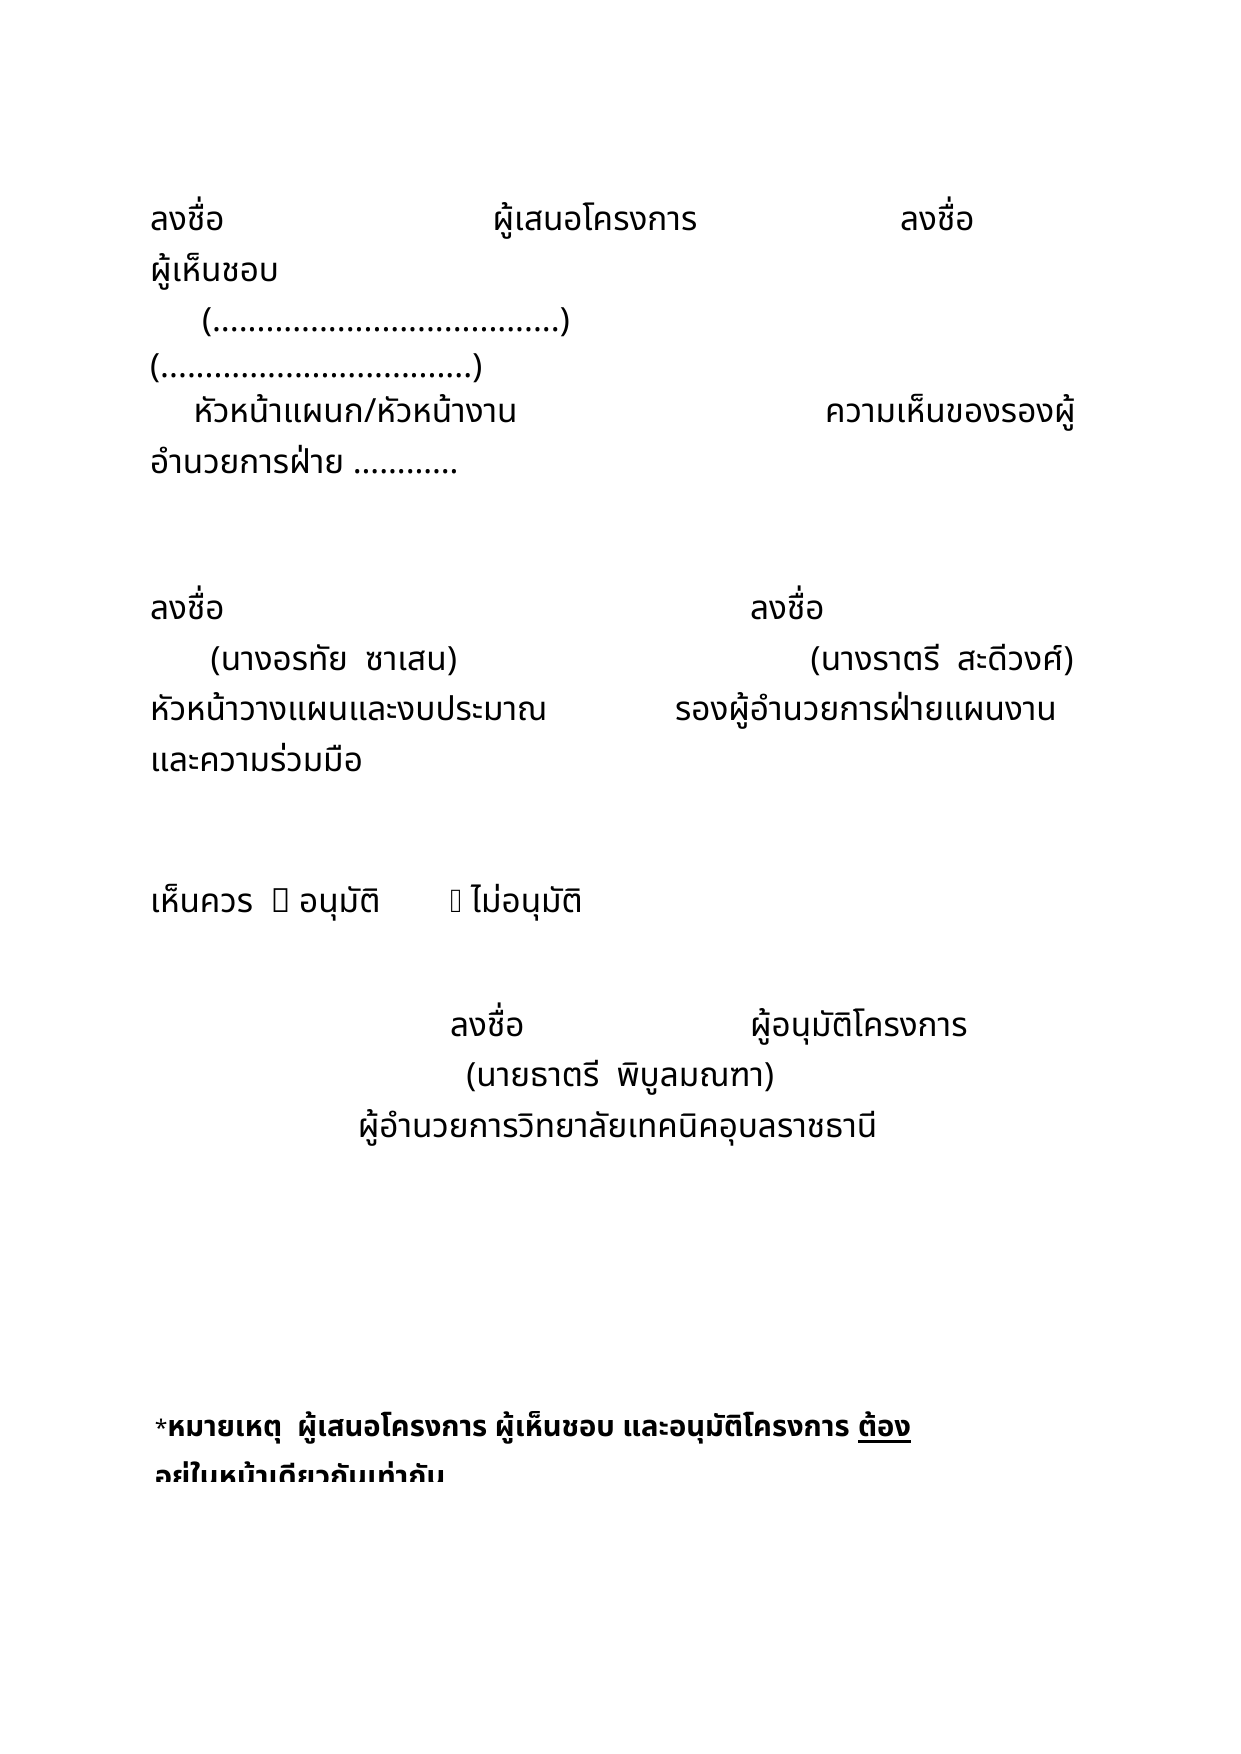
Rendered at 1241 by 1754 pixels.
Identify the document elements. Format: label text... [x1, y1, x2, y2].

text (.......................................) (...................................) [150, 296, 1090, 387]
text หัวหน้าแผนก/หัวหน้างาน ความเห็นของรองผู้อำนวยการฝ่าย ………… [150, 387, 1090, 488]
text ลงชื่อ ผู้เสนอโครงการ ลงชื่อ ผู้เห็นชอบ [150, 195, 1090, 296]
text (นายธาตรี พิบูลมณฑา) [150, 1051, 1090, 1102]
text (นางอรทัย ซาเสน) (นางราตรี สะดีวงศ์) [150, 635, 1090, 685]
text ผู้อำนวยการวิทยาลัยเทคนิคอุบลราชธานี [150, 1102, 1090, 1152]
text ลงชื่อ ผู้อนุมัติโครงการ [150, 1001, 1090, 1051]
text ลงชื่อ ลงชื่อ [150, 584, 1090, 635]
text เห็นควร อนุมัติ ไม่อนุมัติ [150, 877, 1090, 927]
text หัวหน้าวางแผนและงบประมาณ รองผู้อำนวยการฝ่ายแผนงานและความร่วมมือ [150, 685, 1090, 786]
